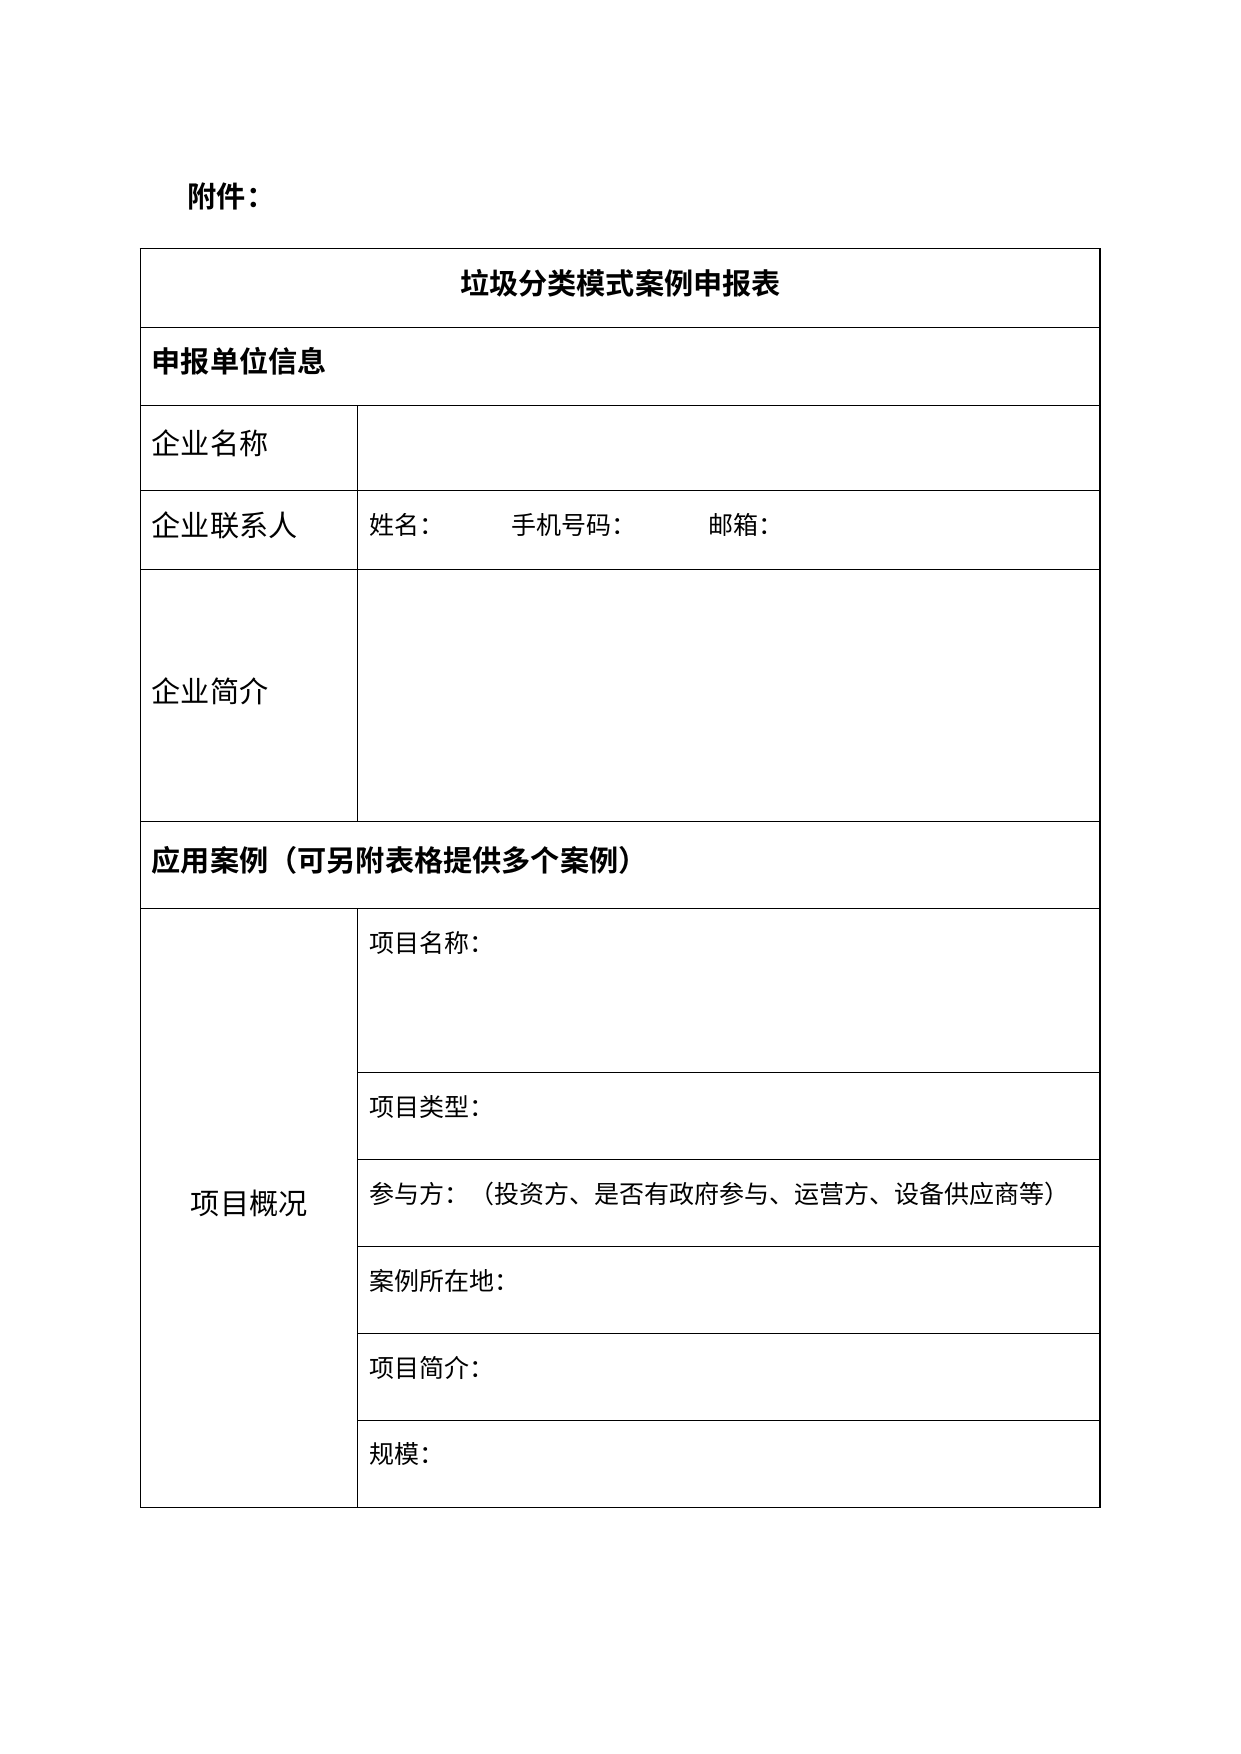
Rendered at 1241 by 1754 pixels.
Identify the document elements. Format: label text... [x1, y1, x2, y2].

table_header 垃圾分类模式案例申报表 [141, 249, 1099, 327]
table_cell 参与方：（投资方、是否有政府参与、运营方、设备供应商等） [358, 1160, 1099, 1246]
table_cell 企业联系人 [141, 491, 357, 569]
table_cell 项目概况 [141, 909, 357, 1507]
table_cell 项目简介： [358, 1334, 1099, 1419]
table_cell 申报单位信息 [141, 328, 1099, 405]
text 附件： [187, 162, 1053, 227]
table_cell [358, 570, 1099, 821]
table_cell 姓名： 手机号码： 邮箱： [358, 491, 1099, 569]
table_cell 应用案例（可另附表格提供多个案例） [141, 822, 1099, 908]
table_cell 企业简介 [141, 570, 357, 821]
table_cell 项目类型： [358, 1073, 1099, 1159]
table_cell 案例所在地： [358, 1247, 1099, 1333]
table_cell 规模： [358, 1421, 1099, 1507]
table_cell 项目名称： [358, 909, 1099, 1072]
table_cell [358, 406, 1099, 490]
table_cell 企业名称 [141, 406, 357, 490]
